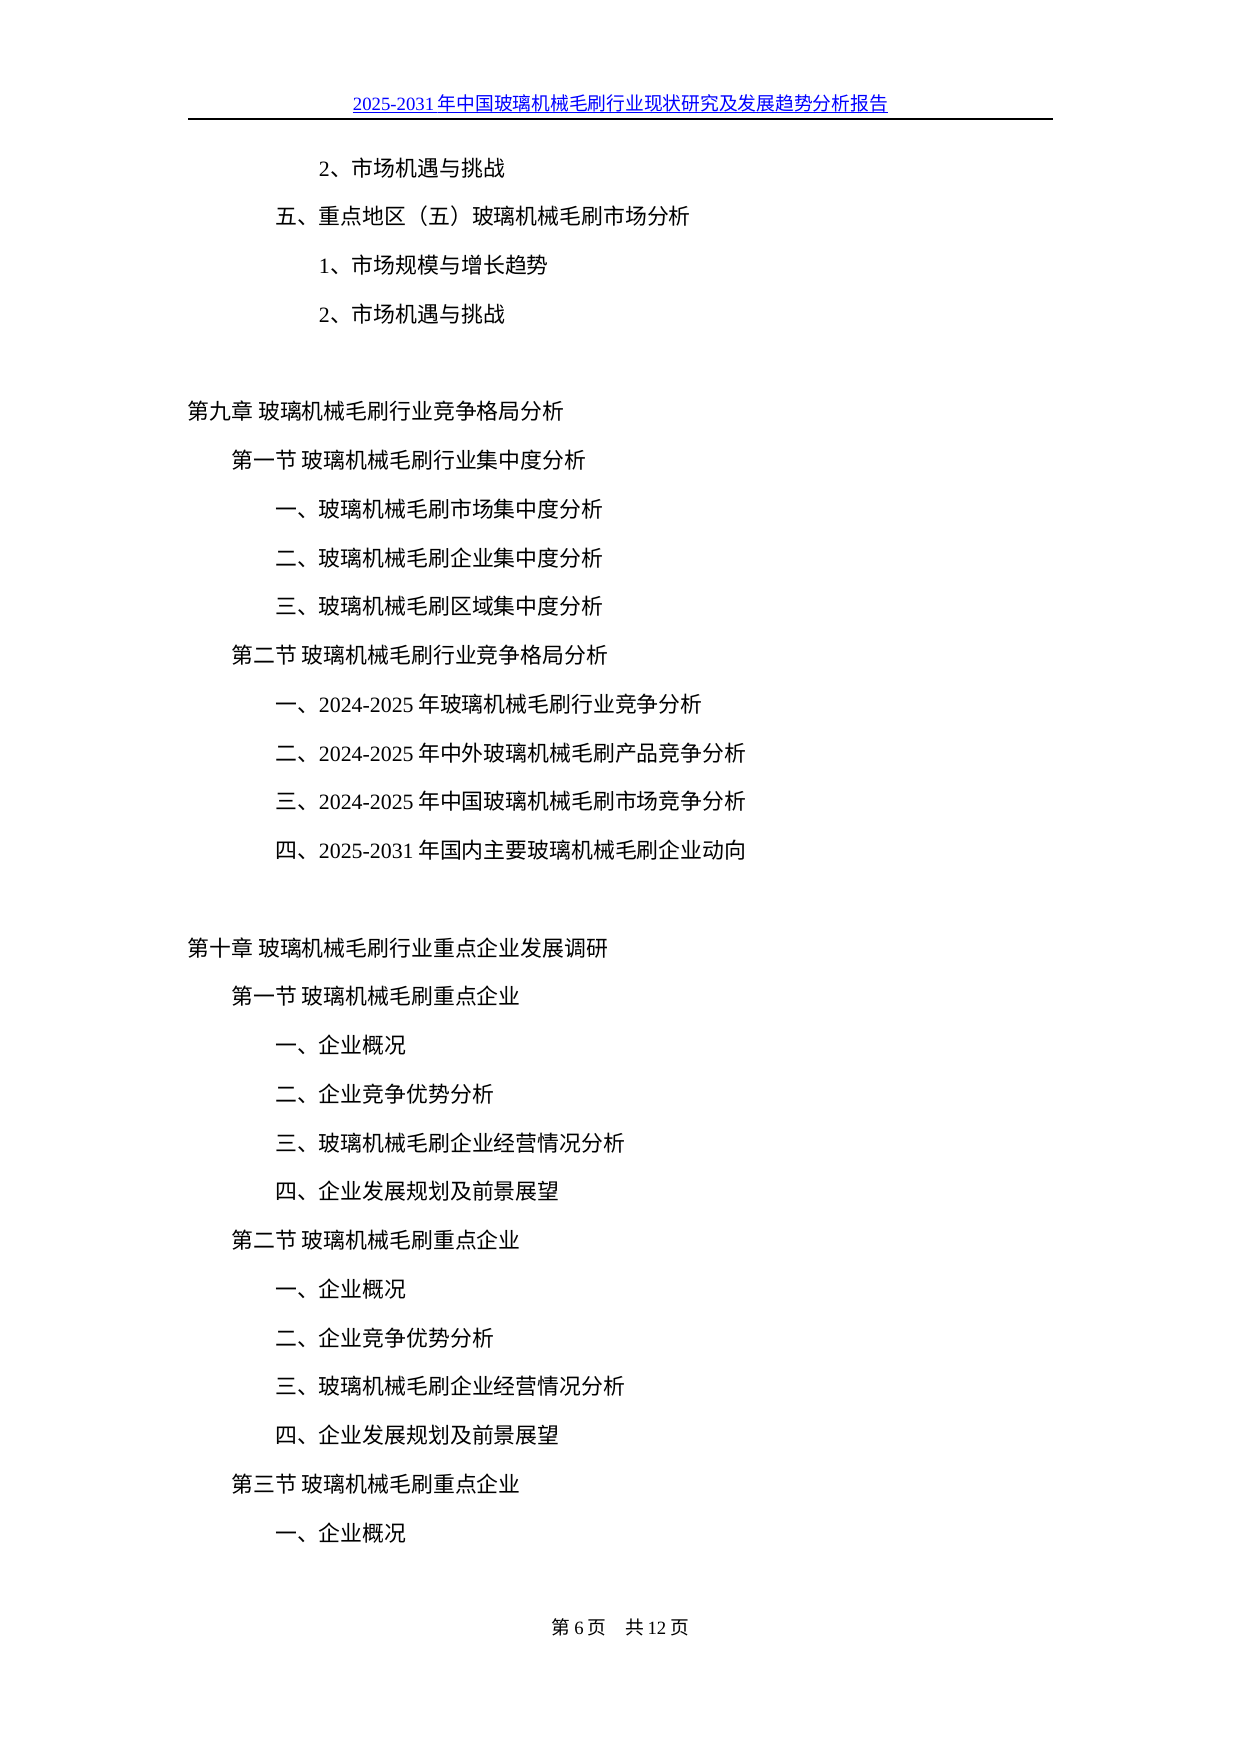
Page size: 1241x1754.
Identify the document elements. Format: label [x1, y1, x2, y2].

text [187, 150, 1053, 1548]
